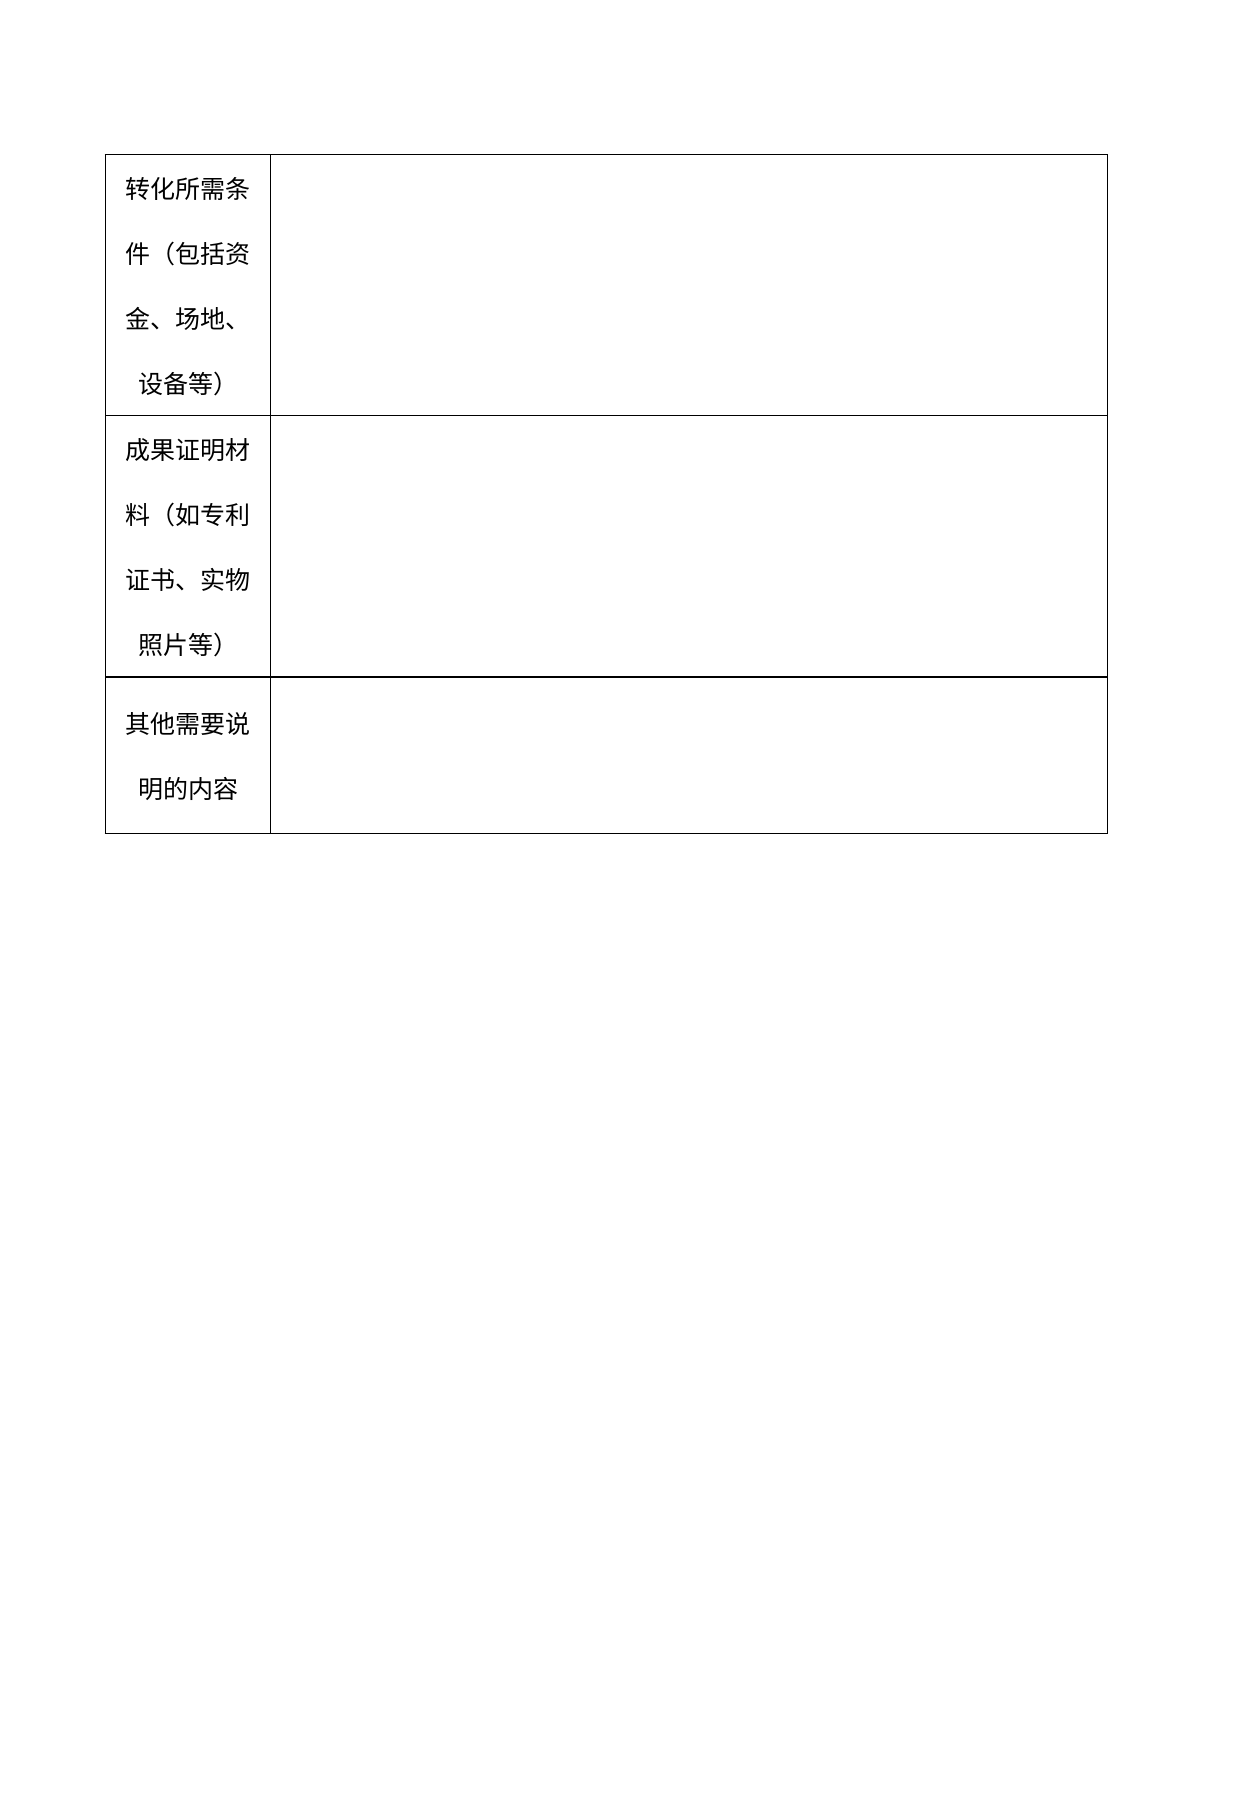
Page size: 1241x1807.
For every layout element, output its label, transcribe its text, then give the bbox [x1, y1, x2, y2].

table_cell [271, 416, 1107, 676]
table_cell 其他需要说明的内容 [106, 678, 270, 833]
table_cell 成果证明材料（如专利证书、实物照片等） [106, 416, 270, 676]
table_cell [271, 155, 1107, 415]
table_cell 转化所需条件（包括资金、场地、设备等） [106, 155, 270, 415]
table_cell [271, 678, 1107, 833]
